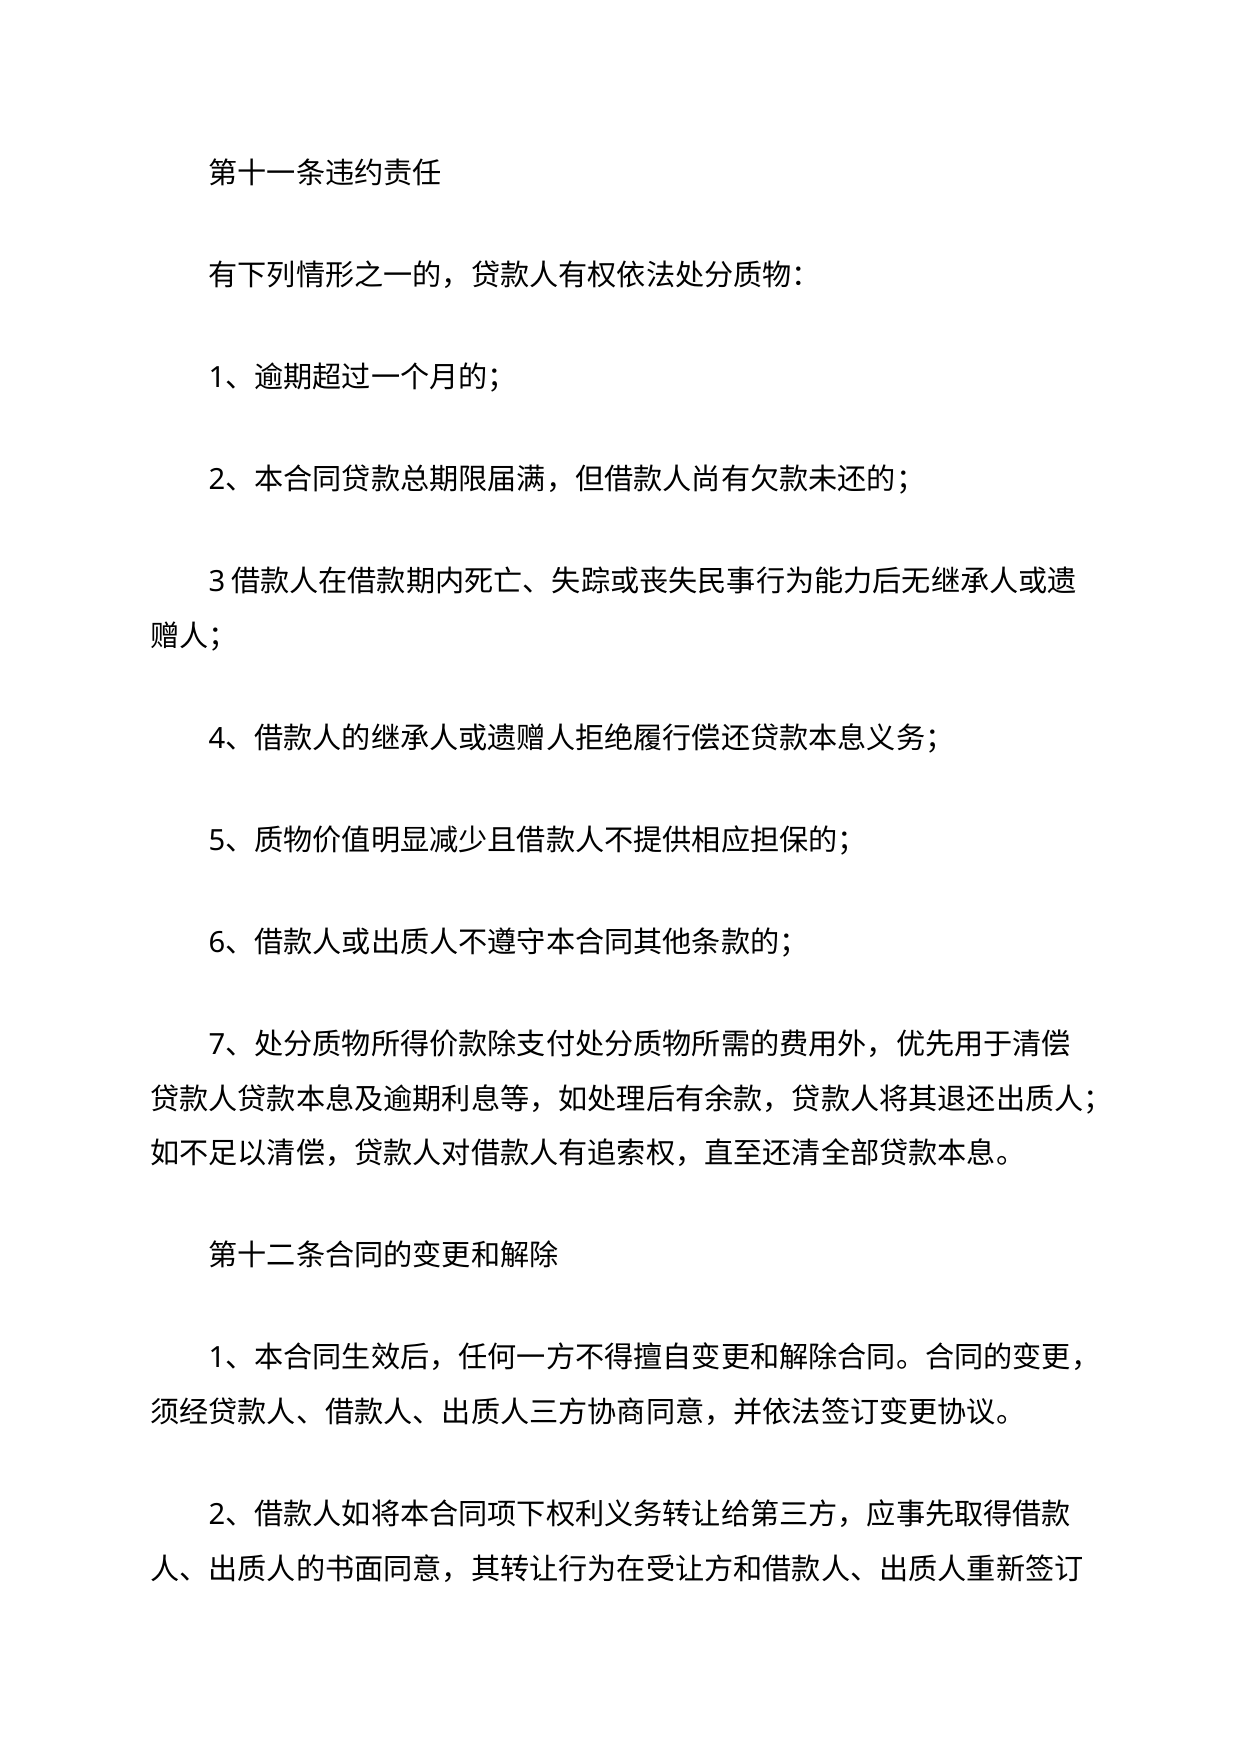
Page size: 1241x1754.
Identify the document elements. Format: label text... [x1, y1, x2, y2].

text 1、本合同生效后，任何一方不得擅自变更和解除合同。合同的变更，须经贷款人、借款人、出质人三方协商同意，并依法签订变更协议。 [150, 1334, 1090, 1431]
text 1、逾期超过一个月的； [150, 353, 1090, 396]
text 有下列情形之一的，贷款人有权依法处分质物： [150, 252, 1090, 294]
text 第十二条合同的变更和解除 [150, 1232, 1090, 1274]
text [150, 1490, 1090, 1588]
text 4、借款人的继承人或遗赠人拒绝履行偿还贷款本息义务； [150, 714, 1090, 757]
text 5、质物价值明显减少且借款人不提供相应担保的； [150, 816, 1090, 859]
text 3借款人在借款期内死亡、失踪或丧失民事行为能力后无继承人或遗赠人； [150, 557, 1090, 655]
text 第十一条违约责任 [150, 150, 1090, 192]
text 2、本合同贷款总期限届满，但借款人尚有欠款未还的； [150, 456, 1090, 498]
text 6、借款人或出质人不遵守本合同其他条款的； [150, 918, 1090, 961]
text 7、处分质物所得价款除支付处分质物所需的费用外，优先用于清偿贷款人贷款本息及逾期利息等，如处理后有余款，贷款人将其退还出质人；如不足以清偿，贷款人对借款人有追索权，直至还清全部贷款本息。 [150, 1020, 1090, 1172]
